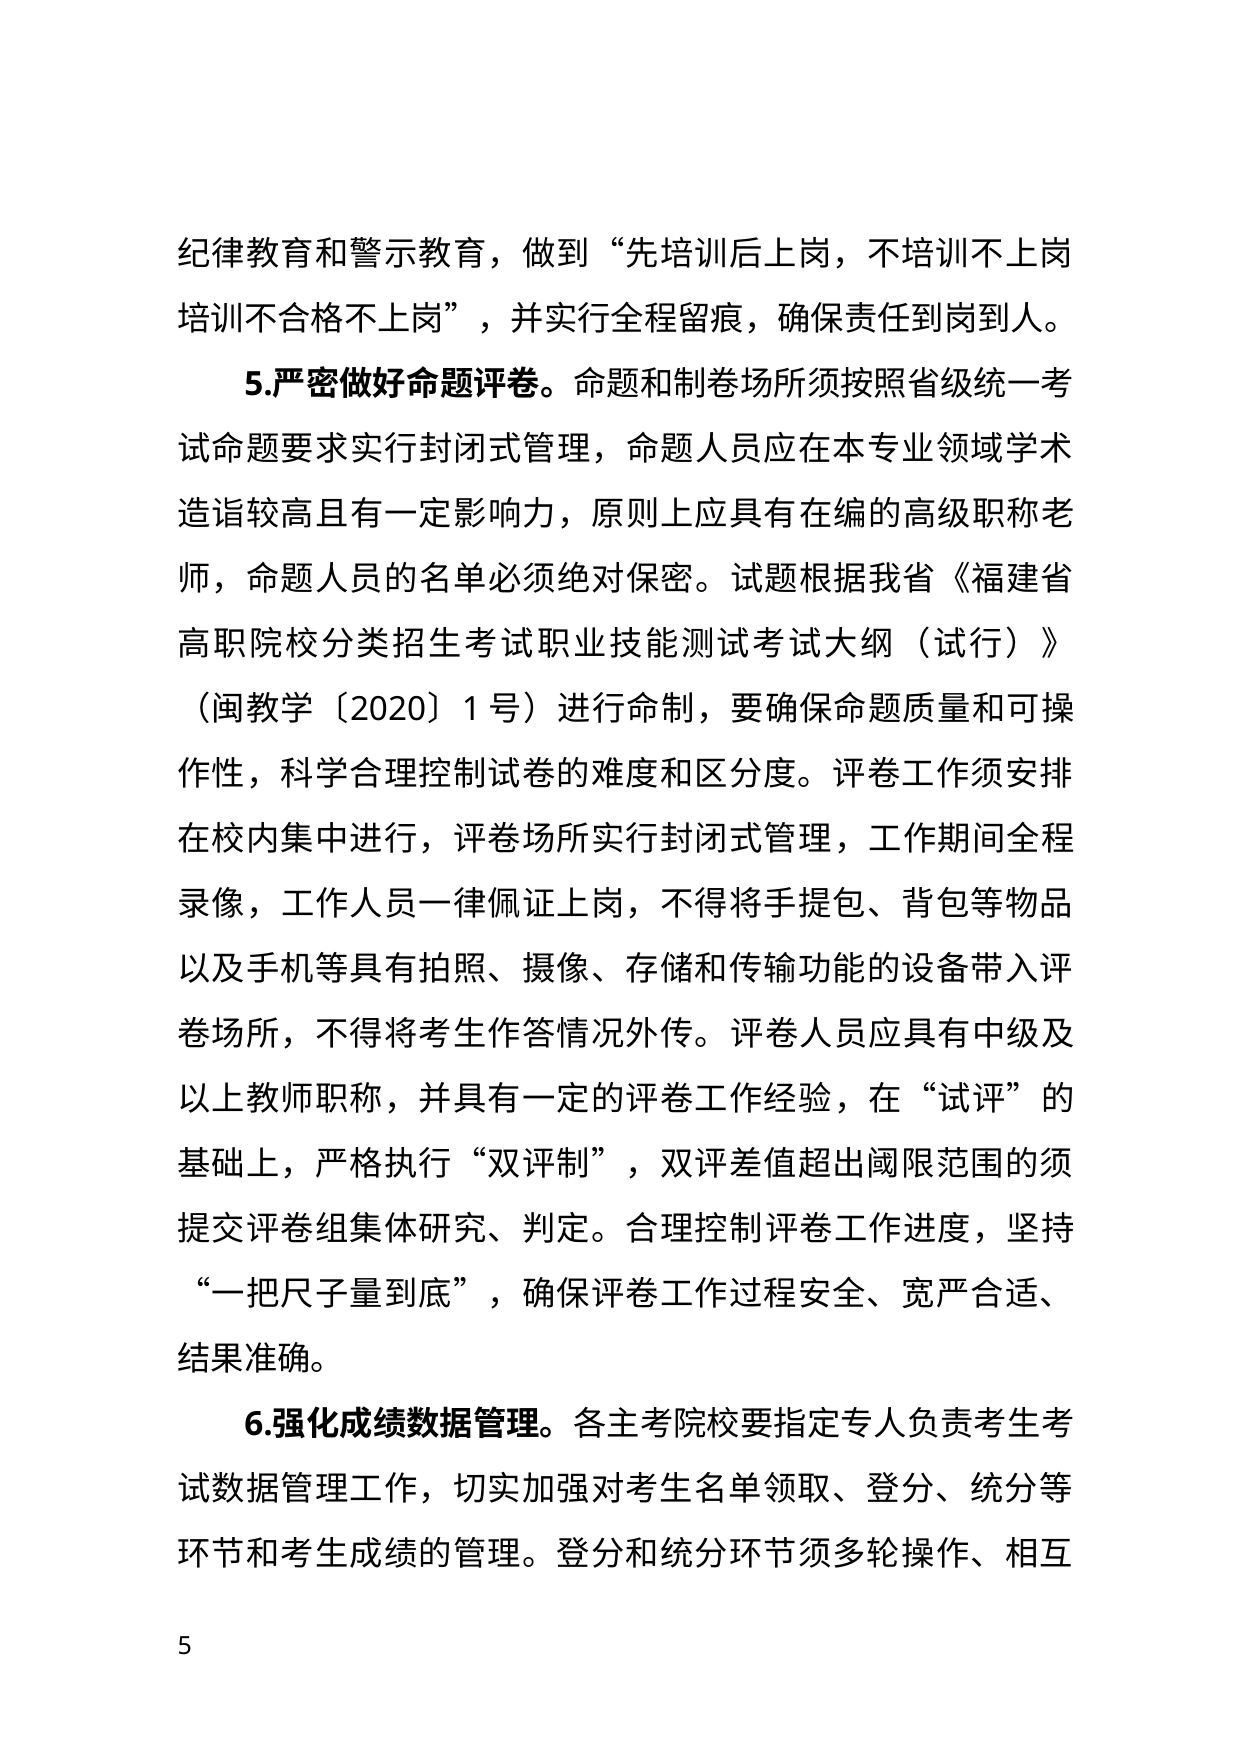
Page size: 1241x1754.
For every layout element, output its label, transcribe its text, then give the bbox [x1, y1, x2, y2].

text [177, 218, 1075, 348]
text 5.严密做好命题评卷。命题和制卷场所须按照省级统一考试命题要求实行封闭式管理，命题人员应在本专业领域学术造诣较高且有一定影响力，原则上应具有在编的高级职称老师，命题人员的名单必须绝对保密。试题根据我省《福建省高职院校分类招生考试职业技能测试考试大纲（试行）》（闽教学〔2020〕1号）进行命制，要确保命题质量和可操作性，科学合理控制试卷的难度和区分度。评卷工作须安排在校内集中进行，评卷场所实行封闭式管理，工作期间全程录像，工作人员一律佩证上岗，不得将手提包、背包等物品以及手机等具有拍照、摄像、存储和传输功能的设备带入评卷场所，不得将考生作答情况外传。评卷人员应具有中级及以上教师职称，并具有一定的评卷工作经验，在“试评”的基础上，严格执行“双评制”，双评差值超出阈限范围的须提交评卷组集体研究、判定。合理控制评卷工作进度，坚持“一把尺子量到底”，确保评卷工作过程安全、宽严合适、结果准确。 [177, 348, 1075, 1388]
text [177, 1388, 1075, 1583]
